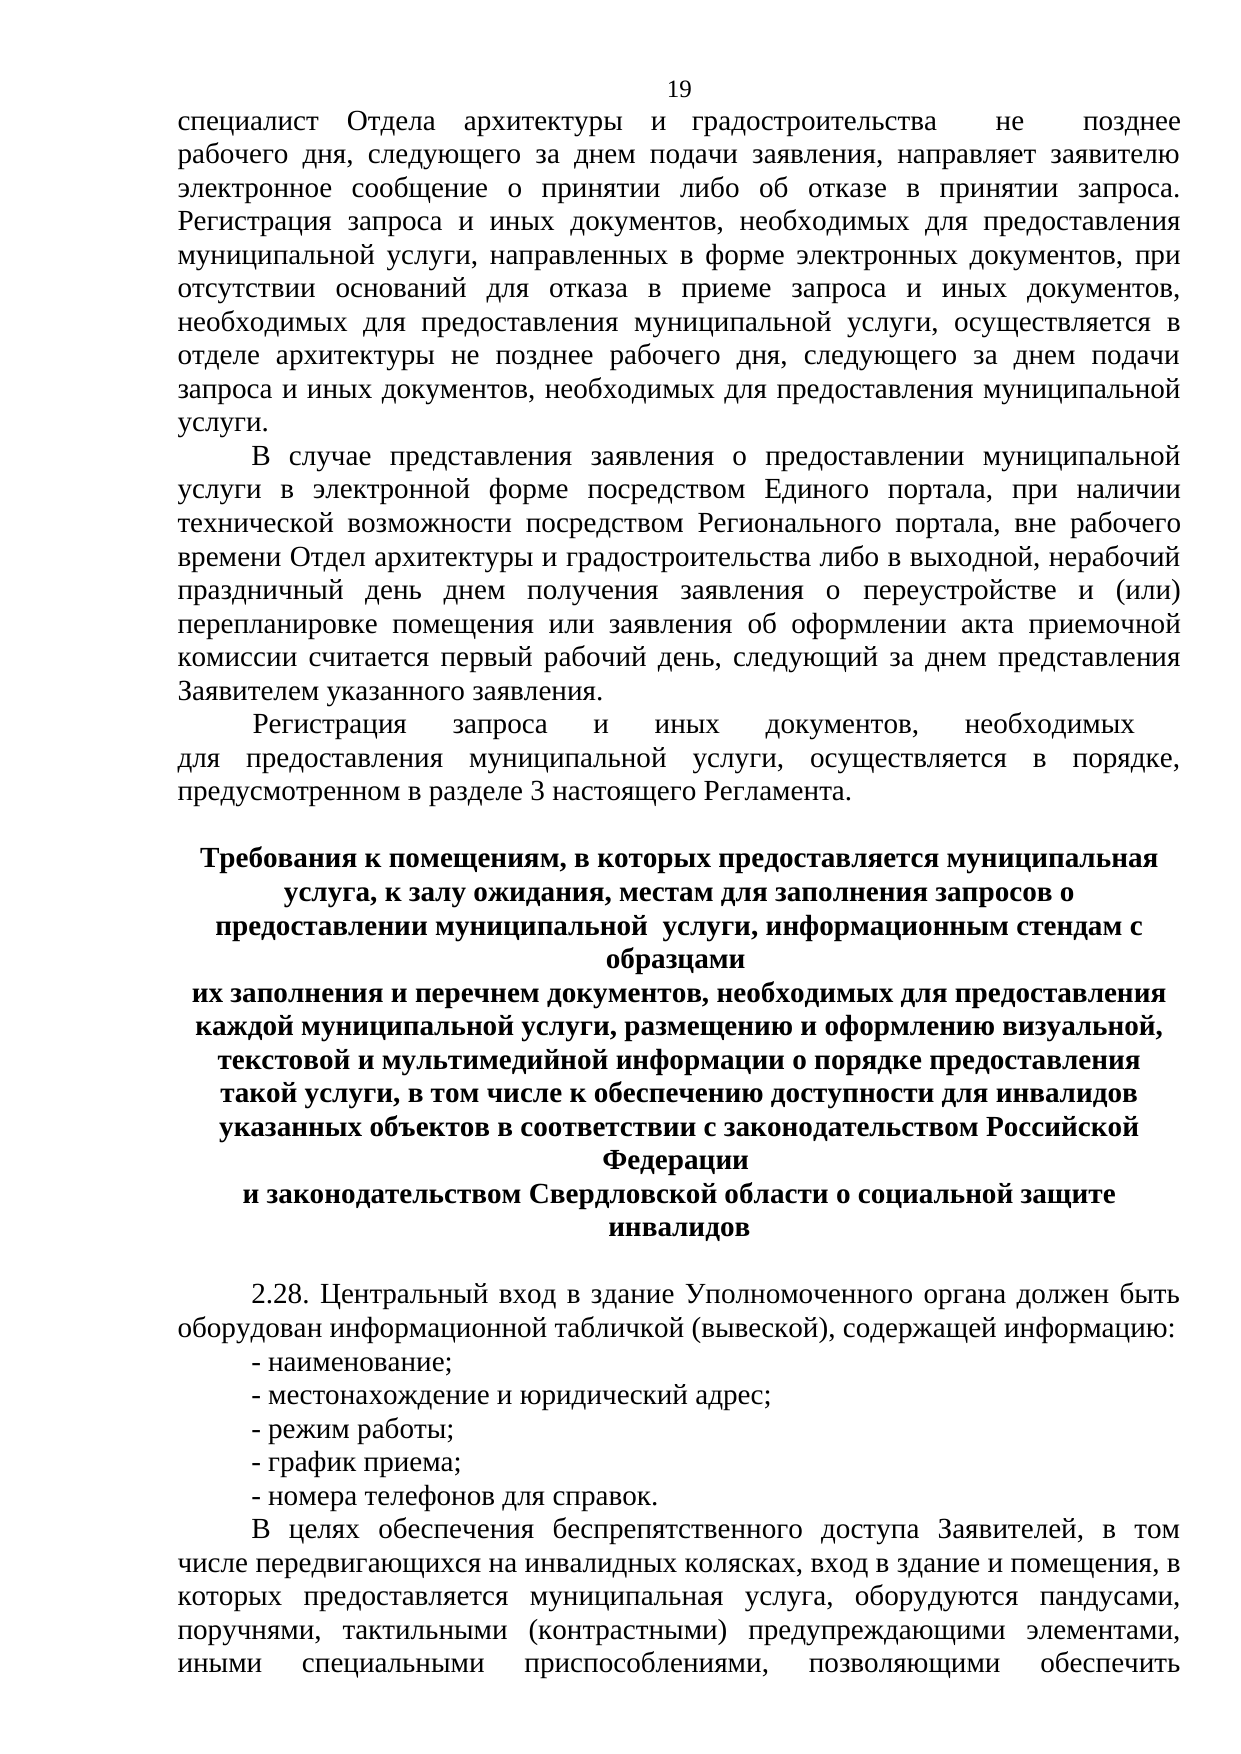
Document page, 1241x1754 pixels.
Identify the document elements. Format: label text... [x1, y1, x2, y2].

text Требования к помещениям, в которых предоставляется муниципальная услуга, к залу ожидания, местам для заполнения запросов о предоставлении муниципальной услуги, информационным стендам с образцами их заполнения и перечнем документов, необходимых для предоставления каждой муниципальной услуги, размещению и оформлению визуальной, текстовой и мультимедийной информации о порядке предоставления такой услуги, в том числе к обеспечению доступности для инвалидов указанных объектов в соответствии с законодательством Российской Федерации и законодательством Свердловской области о социальной защите инвалидов [177, 841, 1181, 1243]
text В случае представления заявления о предоставлении муниципальной услуги в электронной форме посредством Единого портала, при наличии технической возможности посредством Регионального портала, вне рабочего времени Отдел архитектуры и градостроительства либо в выходной, нерабочий праздничный день днем получения заявления о переустройстве и (или) перепланировке помещения или заявления об оформлении акта приемочной комиссии считается первый рабочий день, следующий за днем представления Заявителем указанного заявления. [177, 438, 1181, 706]
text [177, 103, 1181, 438]
text - график приема; [251, 1444, 1181, 1478]
text - наименование; [251, 1344, 1181, 1377]
text Регистрация запроса и иных документов, необходимых для предоставления муниципальной услуги, осуществляется в порядке, предусмотренном в разделе 3 настоящего Регламента. [177, 706, 1181, 807]
text - номера телефонов для справок. [251, 1478, 1181, 1511]
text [177, 1511, 1181, 1679]
text 2.28. Центральный вход в здание Уполномоченного органа должен быть оборудован информационной табличкой (вывеской), содержащей информацию: [177, 1277, 1181, 1344]
text - режим работы; [251, 1411, 1181, 1444]
text - местонахождение и юридический адрес; [251, 1377, 1181, 1411]
